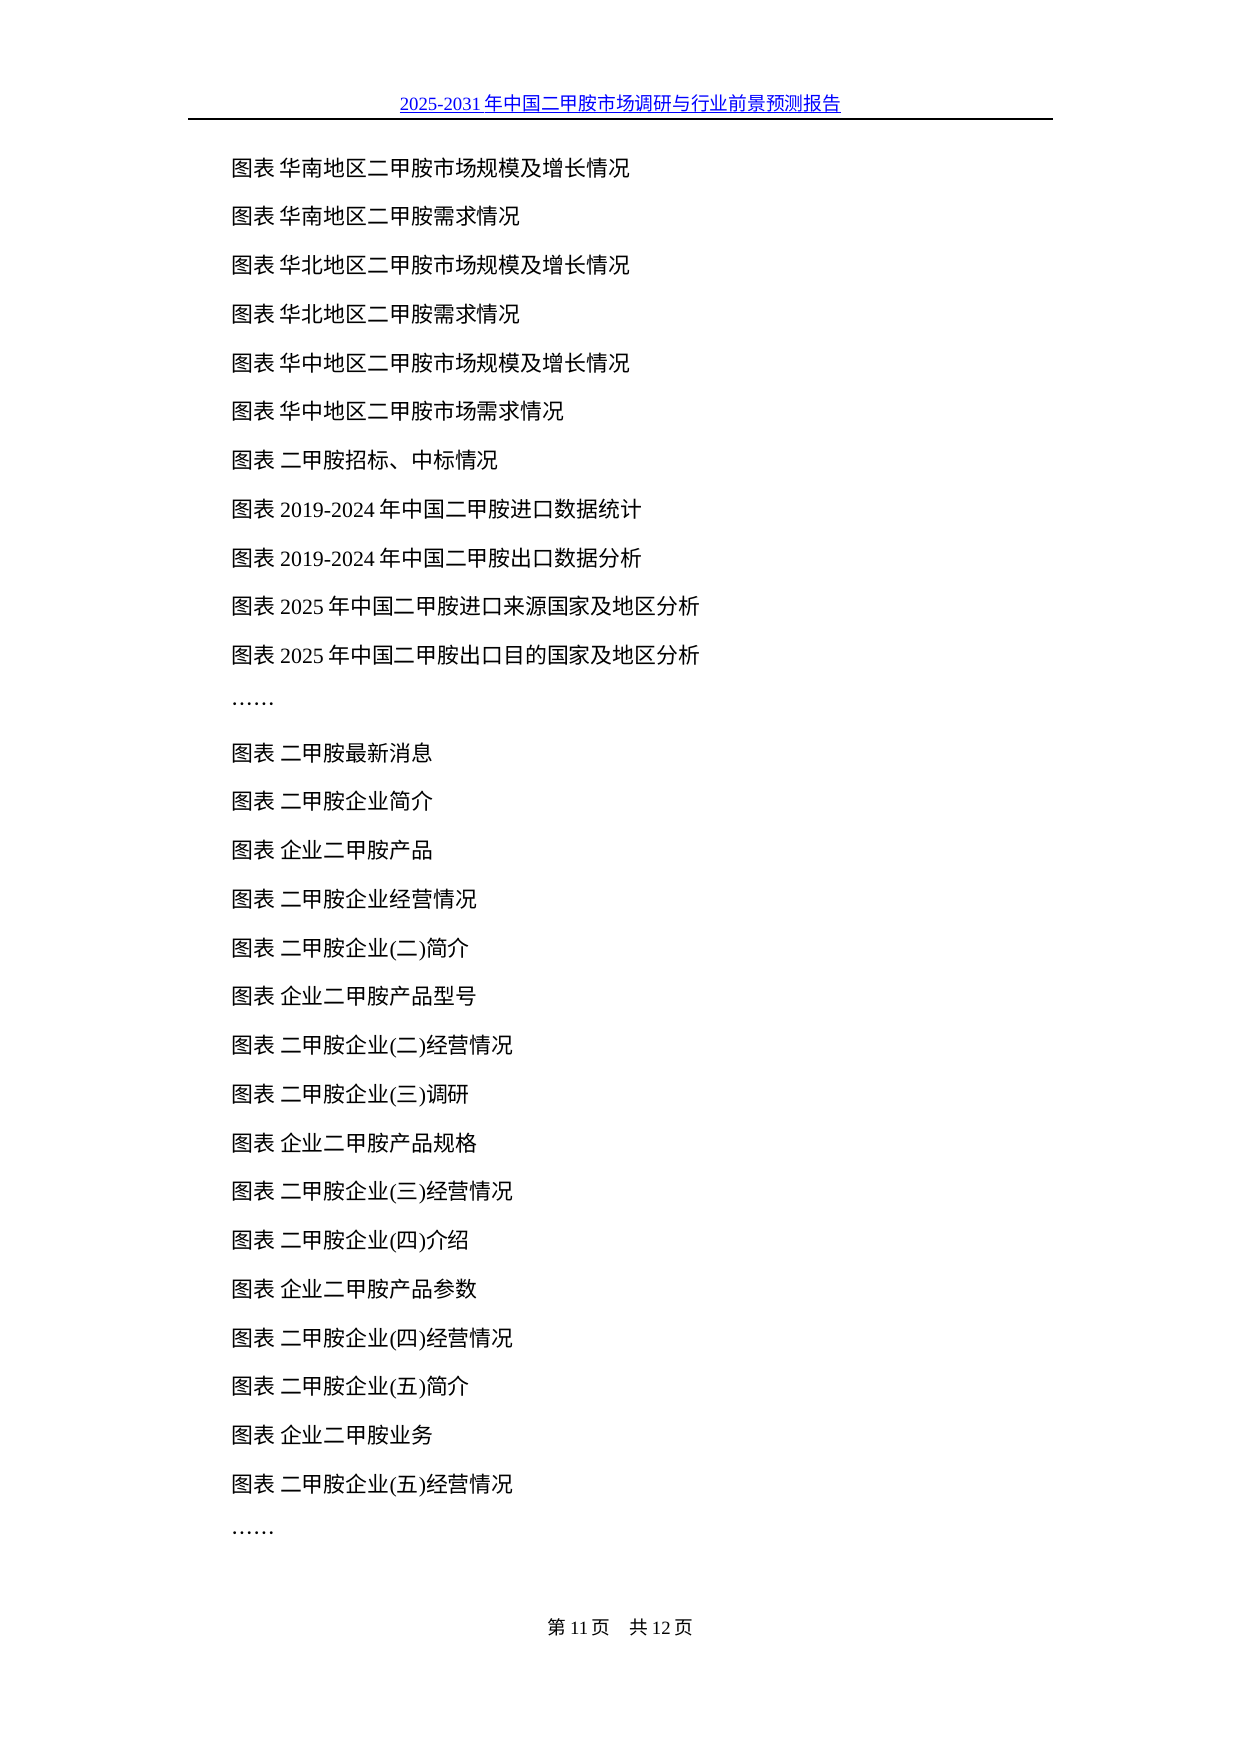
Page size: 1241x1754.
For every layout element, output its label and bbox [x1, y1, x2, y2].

text [187, 150, 1053, 1548]
